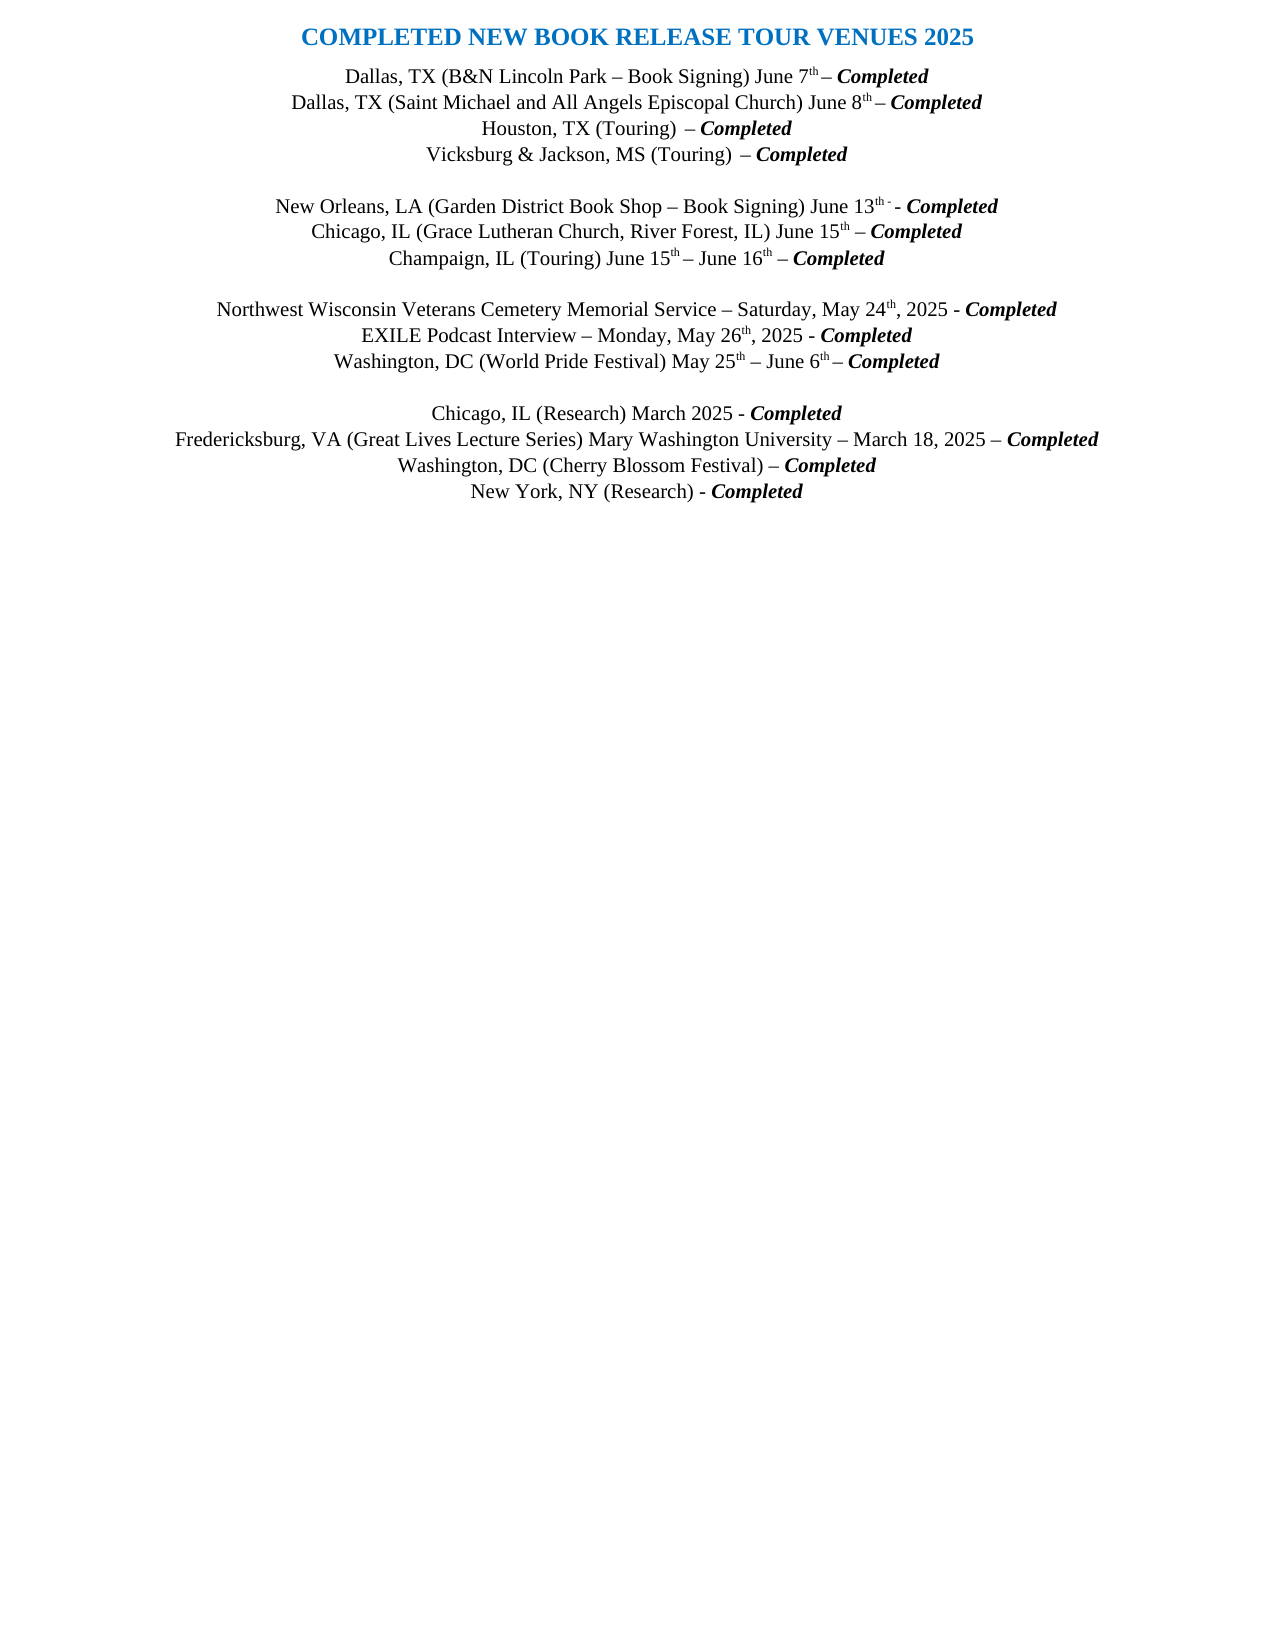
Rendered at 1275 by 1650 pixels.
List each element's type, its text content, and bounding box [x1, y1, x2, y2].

text New Orleans, LA (Garden District Book Shop – Book Signing) June 13th - - Completed [37, 193, 1237, 218]
text Washington, DC (World Pride Festival) May 25th – June 6th – Completed [37, 349, 1237, 373]
text Chicago, IL (Research) March 2025 - Completed [37, 401, 1237, 425]
text Northwest Wisconsin Veterans Cemetery Memorial Service – Saturday, May 24th, 2025 - Completed [37, 297, 1237, 321]
text Fredericksburg, VA (Great Lives Lecture Series) Mary Washington University – March 18, 2025 – Completed [37, 427, 1237, 451]
text Vicksburg & Jackson, MS (Touring) – Completed [37, 142, 1237, 166]
text Houston, TX (Touring) – Completed [37, 116, 1237, 140]
text Dallas, TX (B&N Lincoln Park – Book Signing) June 7th – Completed [37, 64, 1237, 88]
text New York, NY (Research) - Completed [37, 479, 1237, 503]
text COMPLETED NEW BOOK RELEASE TOUR VENUES 2025 [37, 22, 1237, 51]
text Dallas, TX (Saint Michael and All Angels Episcopal Church) June 8th – Completed [37, 90, 1237, 114]
text Champaign, IL (Touring) June 15th – June 16th – Completed [37, 245, 1237, 269]
text Washington, DC (Cherry Blossom Festival) – Completed [37, 453, 1237, 477]
text Chicago, IL (Grace Lutheran Church, River Forest, IL) June 15th – Completed [37, 219, 1237, 243]
text EXILE Podcast Interview – Monday, May 26th, 2025 - Completed [37, 323, 1237, 347]
